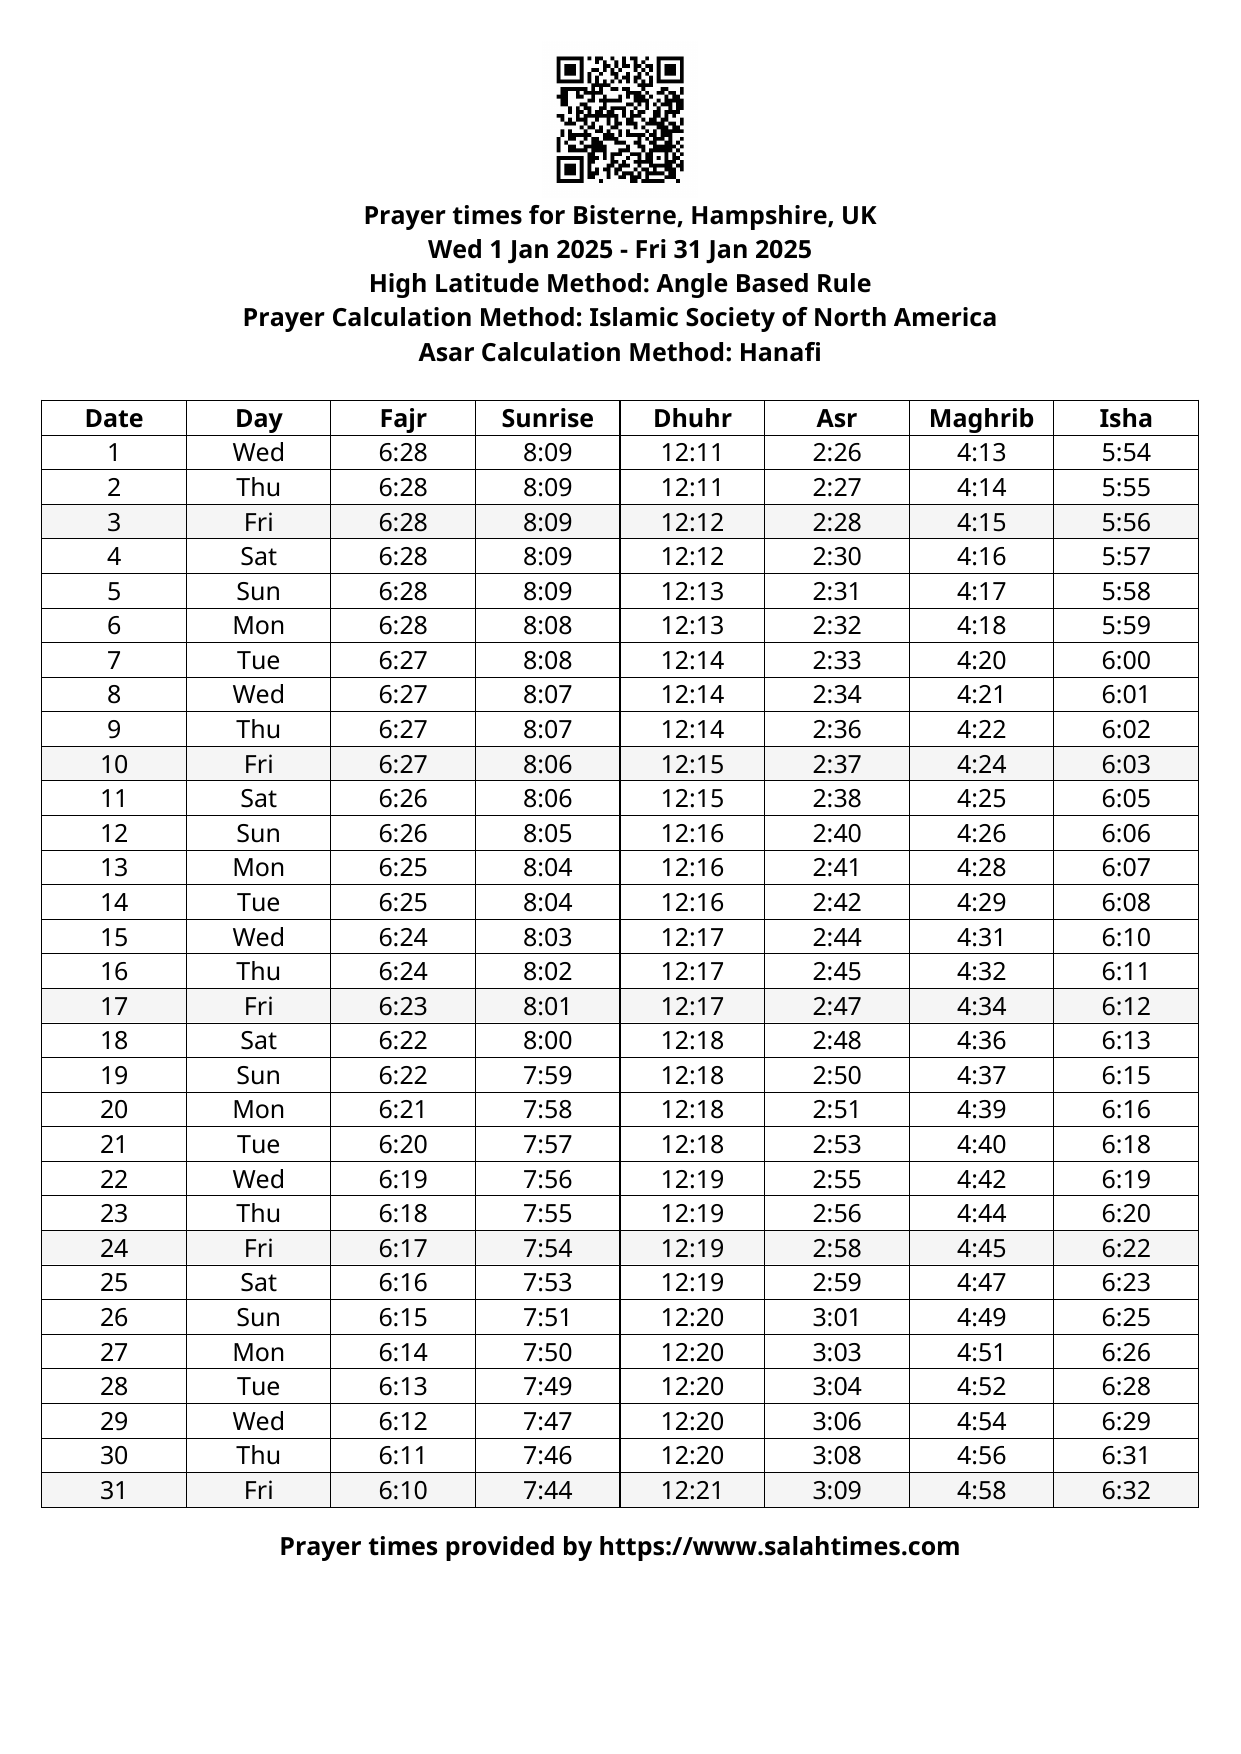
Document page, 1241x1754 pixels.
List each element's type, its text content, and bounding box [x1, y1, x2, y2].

table_cell 2:59 [765, 1266, 909, 1299]
table_cell 6:14 [331, 1335, 475, 1368]
table_cell 4:47 [910, 1266, 1053, 1299]
table_cell 8:09 [476, 539, 619, 573]
table_cell Wed [187, 1404, 330, 1437]
table_cell 4:16 [910, 539, 1053, 573]
table_cell 6:19 [1054, 1162, 1198, 1195]
table_cell 6:23 [1054, 1266, 1198, 1299]
table_cell 12:16 [621, 885, 764, 919]
table_header Fajr [331, 401, 475, 434]
table_cell 2:44 [765, 920, 909, 953]
table_cell 5:58 [1054, 574, 1198, 607]
table_cell 10 [42, 747, 186, 780]
table_cell 12:20 [621, 1300, 764, 1334]
table_cell 2:32 [765, 609, 909, 642]
table_cell 12:14 [621, 678, 764, 711]
table_cell 2:56 [765, 1196, 909, 1230]
table_cell 3 [42, 505, 186, 538]
picture [542, 41, 699, 198]
table_cell 7:53 [476, 1266, 619, 1299]
table_cell 20 [42, 1093, 186, 1126]
table_cell 4:51 [910, 1335, 1053, 1368]
table_cell 6:24 [331, 954, 475, 988]
table_cell 2:28 [765, 505, 909, 538]
table_cell 16 [42, 954, 186, 988]
table_cell 8:04 [476, 885, 619, 919]
table_cell 3:08 [765, 1439, 909, 1472]
table_cell 4:22 [910, 712, 1053, 746]
table_cell Sat [187, 539, 330, 573]
table_cell 12:11 [621, 470, 764, 504]
text Prayer Calculation Method: Islamic Society of North America [42, 300, 1198, 334]
table_cell 7:54 [476, 1231, 619, 1264]
table_cell 4:17 [910, 574, 1053, 607]
table_cell 25 [42, 1266, 186, 1299]
table_cell 4:49 [910, 1300, 1053, 1334]
table_cell 12:16 [621, 816, 764, 849]
table_cell 5:55 [1054, 470, 1198, 504]
table_cell 12:15 [621, 781, 764, 815]
table_cell 6:10 [331, 1473, 475, 1507]
table_cell Fri [187, 1473, 330, 1507]
table_cell 5:59 [1054, 609, 1198, 642]
table_cell 6:13 [1054, 1024, 1198, 1057]
table_cell 8:07 [476, 712, 619, 746]
table_cell 1 [42, 436, 186, 469]
table_cell 6:19 [331, 1162, 475, 1195]
table_cell 2:51 [765, 1093, 909, 1126]
table_cell 2:42 [765, 885, 909, 919]
table_cell 2:41 [765, 851, 909, 884]
table_cell 4:14 [910, 470, 1053, 504]
table_cell 2:50 [765, 1058, 909, 1092]
table_cell 8:08 [476, 643, 619, 677]
table_cell 3:09 [765, 1473, 909, 1507]
table_cell 7:55 [476, 1196, 619, 1230]
table_cell Thu [187, 1196, 330, 1230]
table_cell 2:27 [765, 470, 909, 504]
table_cell 2 [42, 470, 186, 504]
table_cell 21 [42, 1127, 186, 1161]
table_cell 12:13 [621, 574, 764, 607]
table_cell 12:17 [621, 920, 764, 953]
table_cell 4:18 [910, 609, 1053, 642]
table_cell 7:44 [476, 1473, 619, 1507]
table_cell 27 [42, 1335, 186, 1368]
table_cell 12:12 [621, 505, 764, 538]
table_cell 2:48 [765, 1024, 909, 1057]
table_header Asr [765, 401, 909, 434]
table_cell 6:08 [1054, 885, 1198, 919]
table_cell 5:54 [1054, 436, 1198, 469]
table_cell 7:58 [476, 1093, 619, 1126]
table_cell Sun [187, 1300, 330, 1334]
table_cell 8:02 [476, 954, 619, 988]
table_cell 6:27 [331, 747, 475, 780]
table_cell Mon [187, 1335, 330, 1368]
table_cell 12:19 [621, 1266, 764, 1299]
table_cell 8:00 [476, 1024, 619, 1057]
table_cell 6:01 [1054, 678, 1198, 711]
table_cell 12 [42, 816, 186, 849]
table_cell 12:14 [621, 643, 764, 677]
table_cell 6:23 [331, 989, 475, 1022]
table_cell 3:03 [765, 1335, 909, 1368]
table_cell 6:27 [331, 643, 475, 677]
table_cell Thu [187, 954, 330, 988]
table_cell 6:28 [331, 574, 475, 607]
table_cell Fri [187, 989, 330, 1022]
table_cell Fri [187, 505, 330, 538]
table_cell 4:28 [910, 851, 1053, 884]
table_cell 2:40 [765, 816, 909, 849]
table_cell 6:29 [1054, 1404, 1198, 1437]
table_cell 7 [42, 643, 186, 677]
table_cell Tue [187, 885, 330, 919]
table_cell 13 [42, 851, 186, 884]
table_cell 6:06 [1054, 816, 1198, 849]
table_cell 7:57 [476, 1127, 619, 1161]
table_cell 6:32 [1054, 1473, 1198, 1507]
table_header Sunrise [476, 401, 619, 434]
text High Latitude Method: Angle Based Rule [42, 266, 1198, 300]
table_cell 8:03 [476, 920, 619, 953]
table_header Dhuhr [621, 401, 764, 434]
table_cell 11 [42, 781, 186, 815]
table_cell 12:18 [621, 1093, 764, 1126]
table_cell 8:06 [476, 747, 619, 780]
table_cell 6:22 [331, 1024, 475, 1057]
table_header Maghrib [910, 401, 1053, 434]
table_cell 7:49 [476, 1369, 619, 1403]
table_cell Sun [187, 574, 330, 607]
table_cell 6:18 [331, 1196, 475, 1230]
table_cell 12:20 [621, 1439, 764, 1472]
table_cell 2:45 [765, 954, 909, 988]
table_cell 12:20 [621, 1404, 764, 1437]
table_cell 3:06 [765, 1404, 909, 1437]
table_cell 6:03 [1054, 747, 1198, 780]
table_cell 22 [42, 1162, 186, 1195]
table_cell 6:16 [331, 1266, 475, 1299]
table_cell Tue [187, 643, 330, 677]
table_cell 6:15 [331, 1300, 475, 1334]
table_cell 4:39 [910, 1093, 1053, 1126]
table_cell 2:58 [765, 1231, 909, 1264]
table_cell 12:19 [621, 1231, 764, 1264]
table_cell 6:24 [331, 920, 475, 953]
table_cell 6:25 [1054, 1300, 1198, 1334]
table_cell 6:02 [1054, 712, 1198, 746]
table_cell 2:30 [765, 539, 909, 573]
table_cell 2:31 [765, 574, 909, 607]
table_cell 6:11 [1054, 954, 1198, 988]
table_cell Sat [187, 781, 330, 815]
table_cell 6:12 [1054, 989, 1198, 1022]
table_cell Sat [187, 1266, 330, 1299]
table_cell Tue [187, 1127, 330, 1161]
table_cell Sun [187, 1058, 330, 1092]
table_cell 6:13 [331, 1369, 475, 1403]
table_cell 6:07 [1054, 851, 1198, 884]
table_cell 8:05 [476, 816, 619, 849]
table_cell 14 [42, 885, 186, 919]
table_cell 8:04 [476, 851, 619, 884]
table_cell 6:28 [1054, 1369, 1198, 1403]
table_cell 29 [42, 1404, 186, 1437]
table_cell Mon [187, 851, 330, 884]
table_cell 7:51 [476, 1300, 619, 1334]
table_cell 6:18 [1054, 1127, 1198, 1161]
table_cell 8:09 [476, 574, 619, 607]
table_cell Wed [187, 1162, 330, 1195]
table_cell Wed [187, 920, 330, 953]
table_cell 4:52 [910, 1369, 1053, 1403]
table_cell 4:26 [910, 816, 1053, 849]
table_cell 2:26 [765, 436, 909, 469]
table_cell Wed [187, 436, 330, 469]
table_cell 4:42 [910, 1162, 1053, 1195]
table_cell 7:47 [476, 1404, 619, 1437]
table_cell 6:25 [331, 851, 475, 884]
table_cell 6:20 [1054, 1196, 1198, 1230]
table_cell 26 [42, 1300, 186, 1334]
text Asar Calculation Method: Hanafi [42, 334, 1198, 368]
table_cell 3:04 [765, 1369, 909, 1403]
table_cell 18 [42, 1024, 186, 1057]
table_cell 6:21 [331, 1093, 475, 1126]
table_cell 7:50 [476, 1335, 619, 1368]
table_cell 12:19 [621, 1196, 764, 1230]
table_cell 7:46 [476, 1439, 619, 1472]
table_cell 2:36 [765, 712, 909, 746]
table_cell 6:10 [1054, 920, 1198, 953]
table_cell Fri [187, 1231, 330, 1264]
table_cell 4:24 [910, 747, 1053, 780]
table_cell Thu [187, 470, 330, 504]
table_cell 12:20 [621, 1369, 764, 1403]
table_cell 12:19 [621, 1162, 764, 1195]
table_cell 30 [42, 1439, 186, 1472]
table_cell 12:20 [621, 1335, 764, 1368]
table_cell 6:17 [331, 1231, 475, 1264]
table_cell Thu [187, 1439, 330, 1472]
table_cell 4:29 [910, 885, 1053, 919]
table_cell 4:40 [910, 1127, 1053, 1161]
table_cell 12:17 [621, 954, 764, 988]
table_cell Mon [187, 609, 330, 642]
table_cell 6:31 [1054, 1439, 1198, 1472]
table_cell 3:01 [765, 1300, 909, 1334]
table_cell 6:27 [331, 678, 475, 711]
table_cell Fri [187, 747, 330, 780]
text Prayer times provided by https://www.salahtimes.com [42, 1528, 1198, 1563]
table_cell 4:44 [910, 1196, 1053, 1230]
table_cell 6 [42, 609, 186, 642]
table_cell 12:17 [621, 989, 764, 1022]
table_cell 12:11 [621, 436, 764, 469]
table_cell 7:59 [476, 1058, 619, 1092]
table_cell 6:28 [331, 609, 475, 642]
table_cell 9 [42, 712, 186, 746]
table_cell 6:05 [1054, 781, 1198, 815]
table_cell 8:08 [476, 609, 619, 642]
text Prayer times for Bisterne, Hampshire, UK [42, 198, 1198, 232]
table_cell 5:56 [1054, 505, 1198, 538]
table_cell 12:14 [621, 712, 764, 746]
table_cell 8:09 [476, 470, 619, 504]
table_cell Mon [187, 1093, 330, 1126]
table_cell 4:34 [910, 989, 1053, 1022]
table_cell 8 [42, 678, 186, 711]
table_cell 8:06 [476, 781, 619, 815]
table_cell 8:09 [476, 436, 619, 469]
table_cell 2:34 [765, 678, 909, 711]
table_cell 4:20 [910, 643, 1053, 677]
table_cell 12:15 [621, 747, 764, 780]
table_cell 4:58 [910, 1473, 1053, 1507]
table_cell 12:16 [621, 851, 764, 884]
table_cell Sat [187, 1024, 330, 1057]
table_cell Wed [187, 678, 330, 711]
table_cell 19 [42, 1058, 186, 1092]
table_cell 12:18 [621, 1058, 764, 1092]
table_cell 4:31 [910, 920, 1053, 953]
table_cell 12:12 [621, 539, 764, 573]
table_cell Thu [187, 712, 330, 746]
table_cell 6:16 [1054, 1093, 1198, 1126]
table_cell 12:18 [621, 1127, 764, 1161]
table_header Day [187, 401, 330, 434]
table_cell 6:26 [331, 816, 475, 849]
table_cell 4:56 [910, 1439, 1053, 1472]
table_cell 4:13 [910, 436, 1053, 469]
table_cell 4:21 [910, 678, 1053, 711]
table_cell 6:20 [331, 1127, 475, 1161]
table_cell 28 [42, 1369, 186, 1403]
table_cell 6:28 [331, 436, 475, 469]
table_cell 2:47 [765, 989, 909, 1022]
table_cell 6:15 [1054, 1058, 1198, 1092]
table_cell 6:27 [331, 712, 475, 746]
text Wed 1 Jan 2025 - Fri 31 Jan 2025 [42, 232, 1198, 266]
table_cell 6:22 [1054, 1231, 1198, 1264]
table_cell 6:26 [1054, 1335, 1198, 1368]
table_header Isha [1054, 401, 1198, 434]
table_cell 15 [42, 920, 186, 953]
table_cell 6:28 [331, 505, 475, 538]
table_cell 8:09 [476, 505, 619, 538]
table_cell 5 [42, 574, 186, 607]
table_cell 2:53 [765, 1127, 909, 1161]
table_cell 2:33 [765, 643, 909, 677]
table_cell 6:22 [331, 1058, 475, 1092]
table_cell 2:37 [765, 747, 909, 780]
table_cell 4:15 [910, 505, 1053, 538]
table_cell 4:25 [910, 781, 1053, 815]
table_cell 12:21 [621, 1473, 764, 1507]
table_cell Tue [187, 1369, 330, 1403]
table_cell 6:28 [331, 470, 475, 504]
table_cell 4:36 [910, 1024, 1053, 1057]
table_cell 17 [42, 989, 186, 1022]
table_cell 6:11 [331, 1439, 475, 1472]
table_cell 4:45 [910, 1231, 1053, 1264]
table_cell 7:56 [476, 1162, 619, 1195]
table_cell 8:01 [476, 989, 619, 1022]
table_cell 6:25 [331, 885, 475, 919]
table_cell 4:37 [910, 1058, 1053, 1092]
table_cell 6:12 [331, 1404, 475, 1437]
table_cell 23 [42, 1196, 186, 1230]
table_cell 2:55 [765, 1162, 909, 1195]
table_cell 4:32 [910, 954, 1053, 988]
table_cell 6:00 [1054, 643, 1198, 677]
table_cell 8:07 [476, 678, 619, 711]
table_header Date [42, 401, 186, 434]
table_cell 12:18 [621, 1024, 764, 1057]
table_cell 5:57 [1054, 539, 1198, 573]
table_cell 6:26 [331, 781, 475, 815]
table_cell 4 [42, 539, 186, 573]
table_cell 24 [42, 1231, 186, 1264]
table_cell 4:54 [910, 1404, 1053, 1437]
table_cell 12:13 [621, 609, 764, 642]
table_cell 2:38 [765, 781, 909, 815]
table_cell Sun [187, 816, 330, 849]
table_cell 31 [42, 1473, 186, 1507]
table_cell 6:28 [331, 539, 475, 573]
